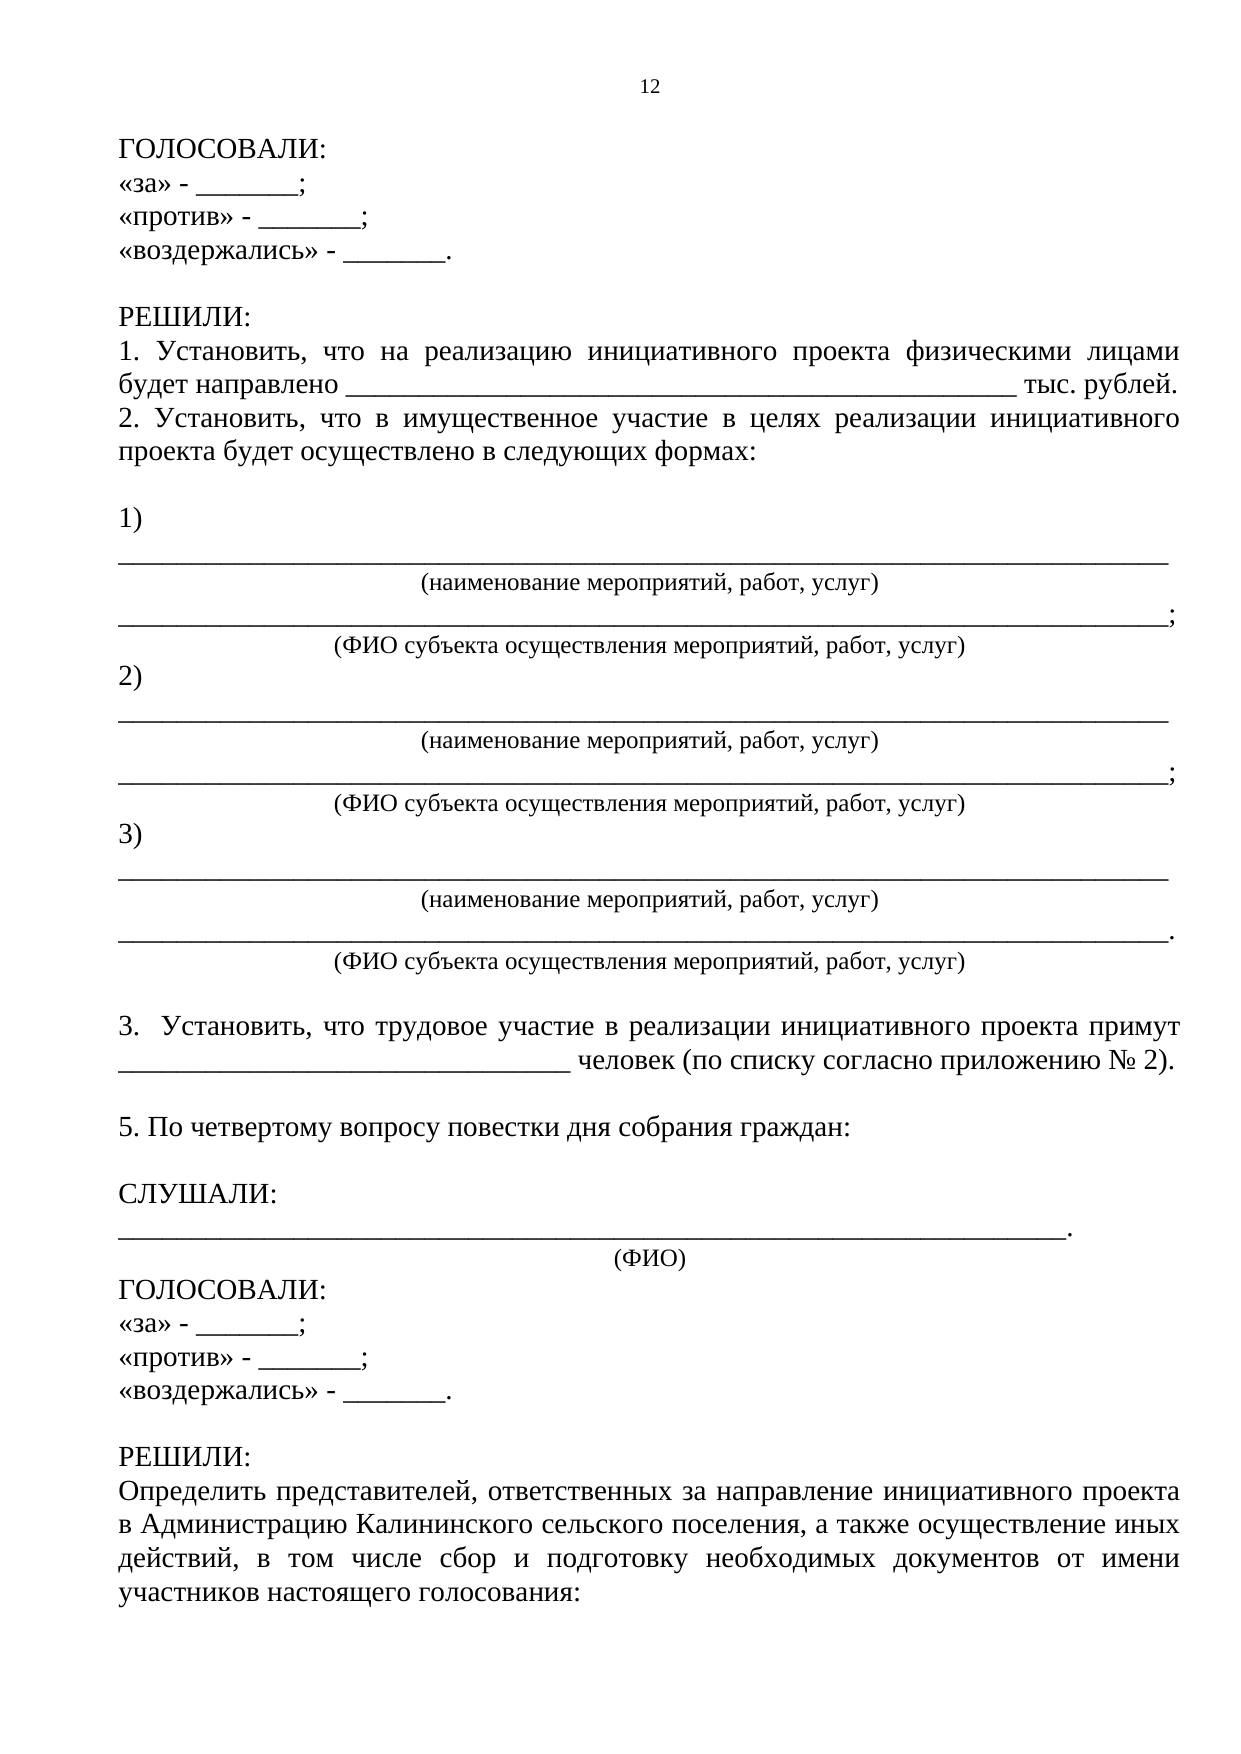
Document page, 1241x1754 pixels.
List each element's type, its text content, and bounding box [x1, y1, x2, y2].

text 3. Установить, что трудовое участие в реализации инициативного проекта примут _______________________________ человек (по списку согласно приложению № 2). [118, 1008, 1181, 1075]
text РЕШИЛИ: [118, 299, 1181, 333]
text ________________________________________________________________________. [118, 912, 1181, 946]
text (наименование мероприятий, работ, услуг) [118, 726, 1181, 754]
text «за» - _______; [118, 1305, 1181, 1339]
text (ФИО субъекта осуществления мероприятий, работ, услуг) [118, 788, 1181, 817]
text 3) ________________________________________________________________________ [118, 817, 1181, 884]
text «за» - _______; [118, 165, 1181, 198]
text 2) ________________________________________________________________________ [118, 658, 1181, 726]
text (ФИО субъекта осуществления мероприятий, работ, услуг) [118, 946, 1181, 975]
text 1) ________________________________________________________________________ [118, 500, 1181, 567]
text «воздержались» - _______. [118, 232, 1181, 266]
text 2. Установить, что в имущественное участие в целях реализации инициативного проекта будет осуществлено в следующих формах: [118, 400, 1181, 467]
text (ФИО) [118, 1243, 1181, 1272]
text (ФИО субъекта осуществления мероприятий, работ, услуг) [118, 630, 1181, 658]
text ________________________________________________________________________; [118, 754, 1181, 788]
text (наименование мероприятий, работ, услуг) [118, 567, 1181, 596]
text ГОЛОСОВАЛИ: [118, 131, 1181, 165]
text «против» - _______; [118, 198, 1181, 232]
text 5. По четвертому вопросу повестки дня собрания граждан: [118, 1109, 1181, 1142]
text ________________________________________________________________________; [118, 596, 1181, 630]
text СЛУШАЛИ: _________________________________________________________________. [118, 1176, 1181, 1243]
text (наименование мероприятий, работ, услуг) [118, 884, 1181, 912]
text 1. Установить, что на реализацию инициативного проекта физическими лицами будет направлено ______________________________________________ тыс. рублей. [118, 333, 1181, 400]
text «воздержались» - _______. [118, 1372, 1181, 1406]
text ГОЛОСОВАЛИ: [118, 1272, 1181, 1305]
text РЕШИЛИ: [118, 1439, 1181, 1473]
text «против» - _______; [118, 1339, 1181, 1372]
text Определить представителей, ответственных за направление инициативного проекта в Администрацию Калининского сельского поселения, а также осуществление иных действий, в том числе сбор и подготовку необходимых документов от имени участников настоящего голосования: [118, 1473, 1181, 1607]
